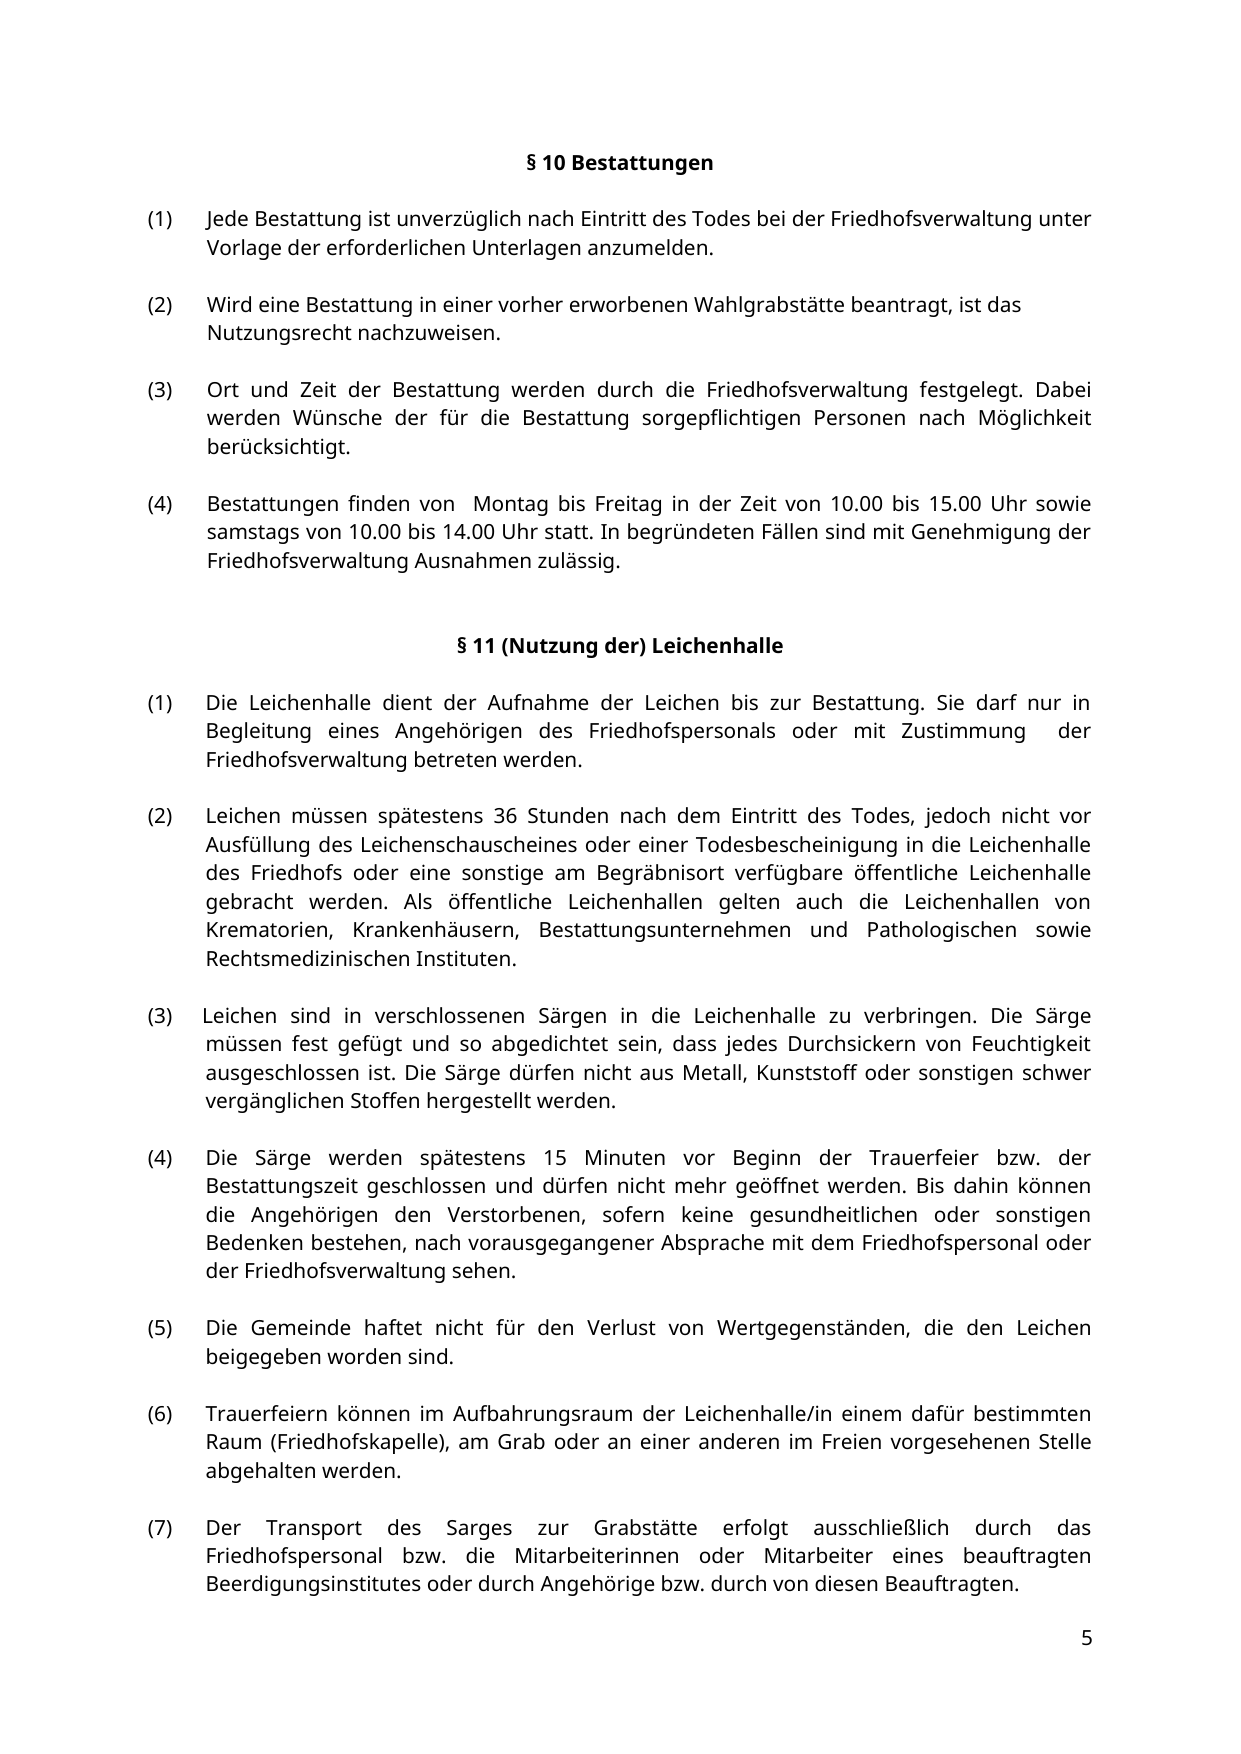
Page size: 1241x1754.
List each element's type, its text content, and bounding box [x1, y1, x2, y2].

list Trauerfeiern können im Aufbahrungsraum der Leichenhalle/in einem dafür bestimmten Raum (Friedhofskapelle), am Grab oder an einer anderen im Freien vorgesehenen Stelle abgehalten werden. [148, 1399, 1093, 1484]
list Die Leichenhalle dient der Aufnahme der Leichen bis zur Bestattung. Sie darf nur in Begleitung eines Angehörigen des Friedhofspersonals oder mit Zustimmung der Friedhofsverwaltung betreten werden. [148, 688, 1093, 773]
list Leichen müssen spätestens 36 Stunden nach dem Eintritt des Todes, jedoch nicht vor Ausfüllung des Leichenschauscheines oder einer Todesbescheinigung in die Leichenhalle des Friedhofs oder eine sonstige am Begräbnisort verfügbare öffentliche Leichenhalle gebracht werden. Als öffentliche Leichenhallen gelten auch die Leichenhallen von Krematorien, Krankenhäusern, Bestattungsunternehmen und Pathologischen sowie Rechtsmedizinischen Instituten. [148, 802, 1093, 972]
list Die Gemeinde haftet nicht für den Verlust von Wertgegenständen, die den Leichen beigegeben worden sind. [148, 1313, 1093, 1370]
list Leichen sind in verschlossenen Särgen in die Leichenhalle zu verbringen. Die Särge müssen fest gefügt und so abgedichtet sein, dass jedes Durchsickern von Feuchtigkeit ausgeschlossen ist. Die Särge dürfen nicht aus Metall, Kunststoff oder sonstigen schwer vergänglichen Stoffen hergestellt werden. [148, 1001, 1093, 1114]
list Jede Bestattung ist unverzüglich nach Eintritt des Todes bei der Friedhofsverwaltung unter Vorlage der erforderlichen Unterlagen anzumelden. [148, 204, 1093, 261]
list Wird eine Bestattung in einer vorher erworbenen Wahlgrabstätte beantragt, ist das Nutzungsrecht nachzuweisen. [148, 290, 1093, 347]
list Ort und Zeit der Bestattung werden durch die Friedhofsverwaltung festgelegt. Dabei werden Wünsche der für die Bestattung sorgepflichtigen Personen nach Möglichkeit berücksichtigt. [148, 375, 1093, 460]
list Die Särge werden spätestens 15 Minuten vor Beginn der Trauerfeier bzw. der Bestattungszeit geschlossen und dürfen nicht mehr geöffnet werden. Bis dahin können die Angehörigen den Verstorbenen, sofern keine gesundheitlichen oder sonstigen Bedenken bestehen, nach vorausgegangener Absprache mit dem Friedhofspersonal oder der Friedhofsverwaltung sehen. [148, 1143, 1093, 1285]
text § 11 (Nutzung der) Leichenhalle [148, 631, 1093, 659]
list Der Transport des Sarges zur Grabstätte erfolgt ausschließlich durch das Friedhofspersonal bzw. die Mitarbeiterinnen oder Mitarbeiter eines beauftragten Beerdigungsinstitutes oder durch Angehörige bzw. durch von diesen Beauftragten. [148, 1513, 1093, 1598]
list Bestattungen finden von Montag bis Freitag in der Zeit von 10.00 bis 15.00 Uhr sowie samstags von 10.00 bis 14.00 Uhr statt. In begründeten Fällen sind mit Genehmigung der Friedhofsverwaltung Ausnahmen zulässig. [148, 489, 1093, 574]
text § 10 Bestattungen [148, 148, 1093, 176]
